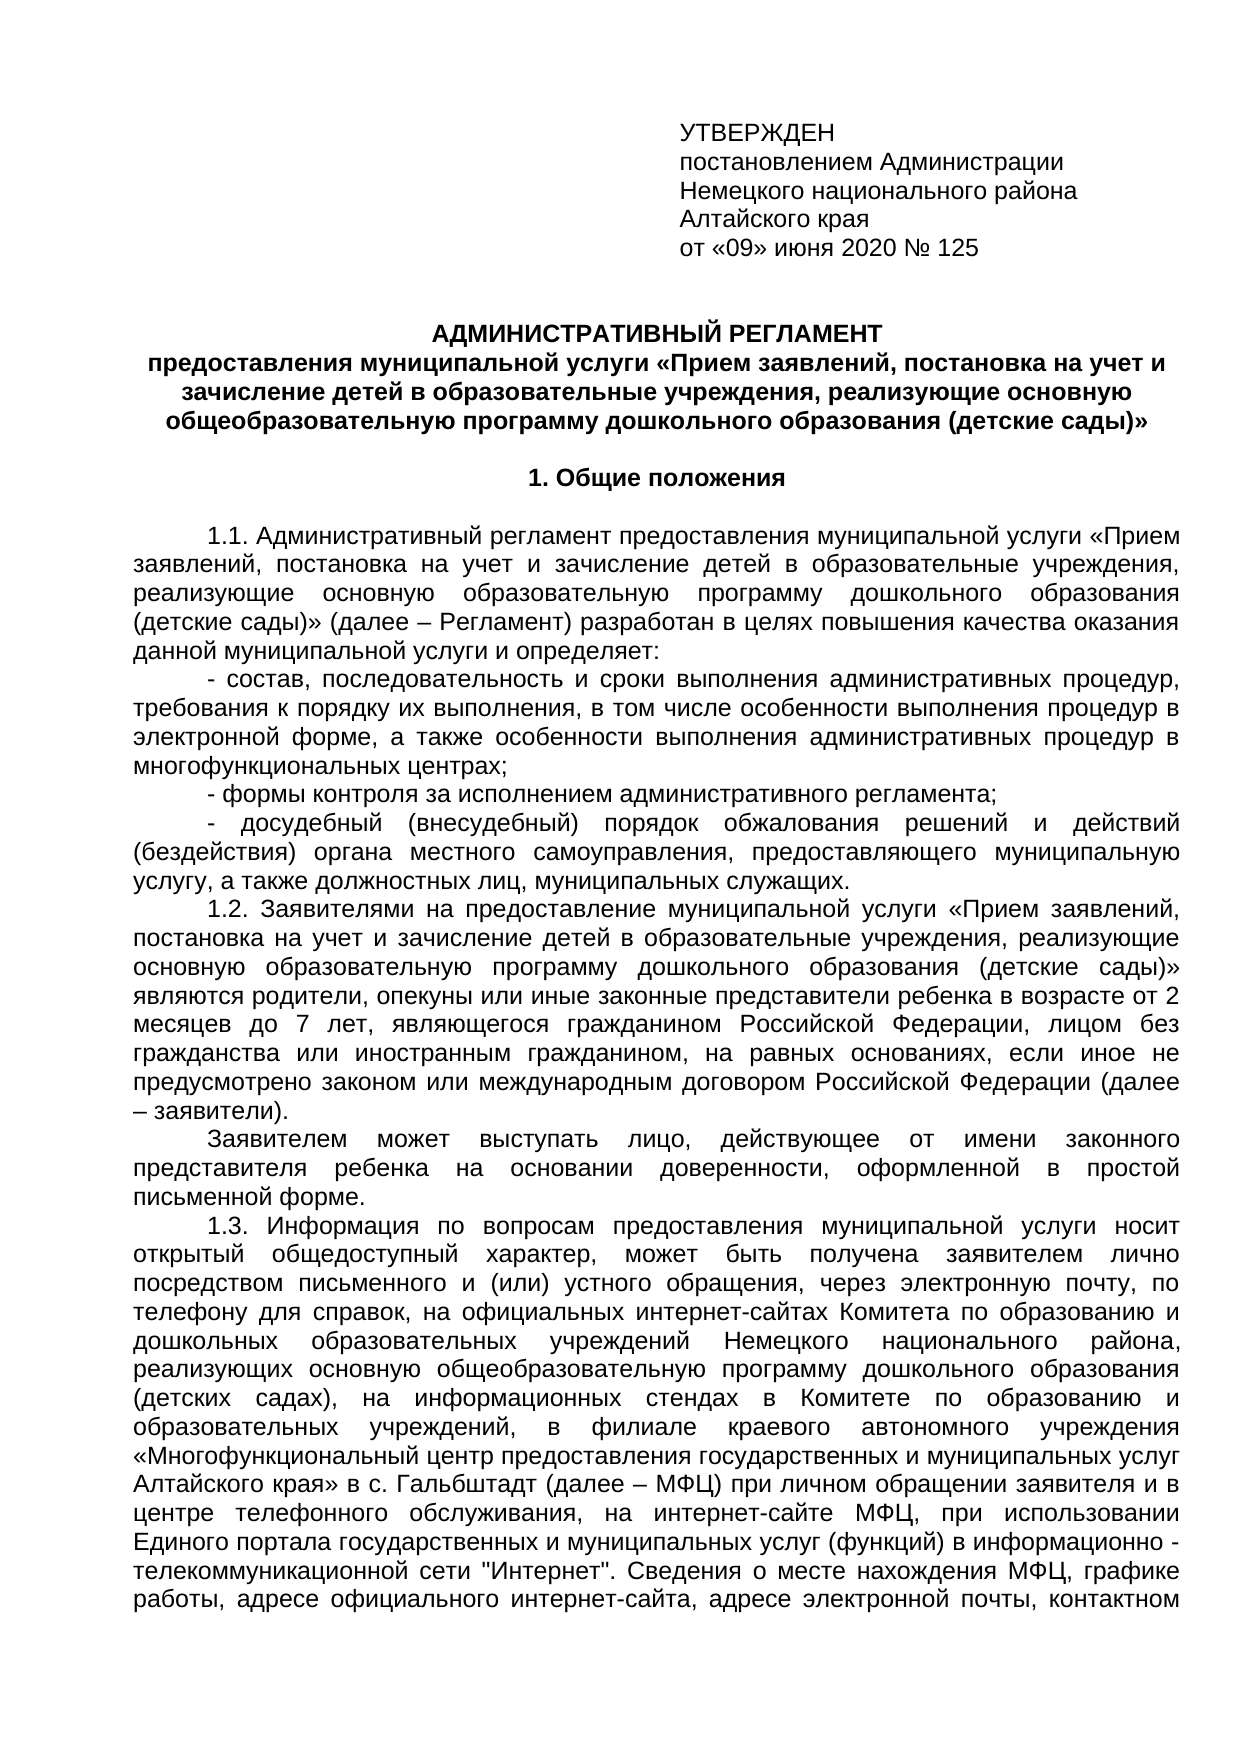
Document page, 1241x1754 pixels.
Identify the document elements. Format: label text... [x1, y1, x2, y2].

text - состав, последовательность и сроки выполнения административных процедур, требования к порядку их выполнения, в том числе особенности выполнения процедур в электронной форме, а также особенности выполнения административных процедур в многофункциональных центрах; [133, 664, 1181, 779]
text предоставления муниципальной услуги «Прием заявлений, постановка на учет и зачисление детей в образовательные учреждения, реализующие основную общеобразовательную программу дошкольного образования (детские сады)» [133, 348, 1181, 434]
text УТВЕРЖДЕН [133, 118, 1181, 147]
text Заявителем может выступать лицо, действующее от имени законного представителя ребенка на основании доверенности, оформленной в простой письменной форме. [133, 1124, 1181, 1211]
text Немецкого национального района [133, 176, 1181, 204]
text - досудебный (внесудебный) порядок обжалования решений и действий (бездействия) органа местного самоуправления, предоставляющего муниципальную услугу, а также должностных лиц, муниципальных служащих. [133, 808, 1181, 894]
text АДМИНИСТРАТИВНЫЙ РЕГЛАМЕНТ [133, 319, 1181, 348]
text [133, 1211, 1181, 1613]
text 1.1. Административный регламент предоставления муниципальной услуги «Прием заявлений, постановка на учет и зачисление детей в образовательные учреждения, реализующие основную образовательную программу дошкольного образования (детские сады)» (далее – Регламент) разработан в целях повышения качества оказания данной муниципальной услуги и определяет: [133, 521, 1181, 664]
text 1. Общие положения [133, 463, 1181, 492]
text от «09» июня 2020 № 125 [133, 233, 1181, 262]
text - формы контроля за исполнением административного регламента; [133, 779, 1181, 808]
text постановлением Администрации [133, 147, 1181, 176]
text 1.2. Заявителями на предоставление муниципальной услуги «Прием заявлений, постановка на учет и зачисление детей в образовательные учреждения, реализующие основную образовательную программу дошкольного образования (детские сады)» являются родители, опекуны или иные законные представители ребенка в возрасте от 2 месяцев до 7 лет, являющегося гражданином Российской Федерации, лицом без гражданства или иностранным гражданином, на равных основаниях, если иное не предусмотрено законом или международным договором Российской Федерации (далее – заявители). [133, 894, 1181, 1124]
text Алтайского края [133, 204, 1181, 233]
